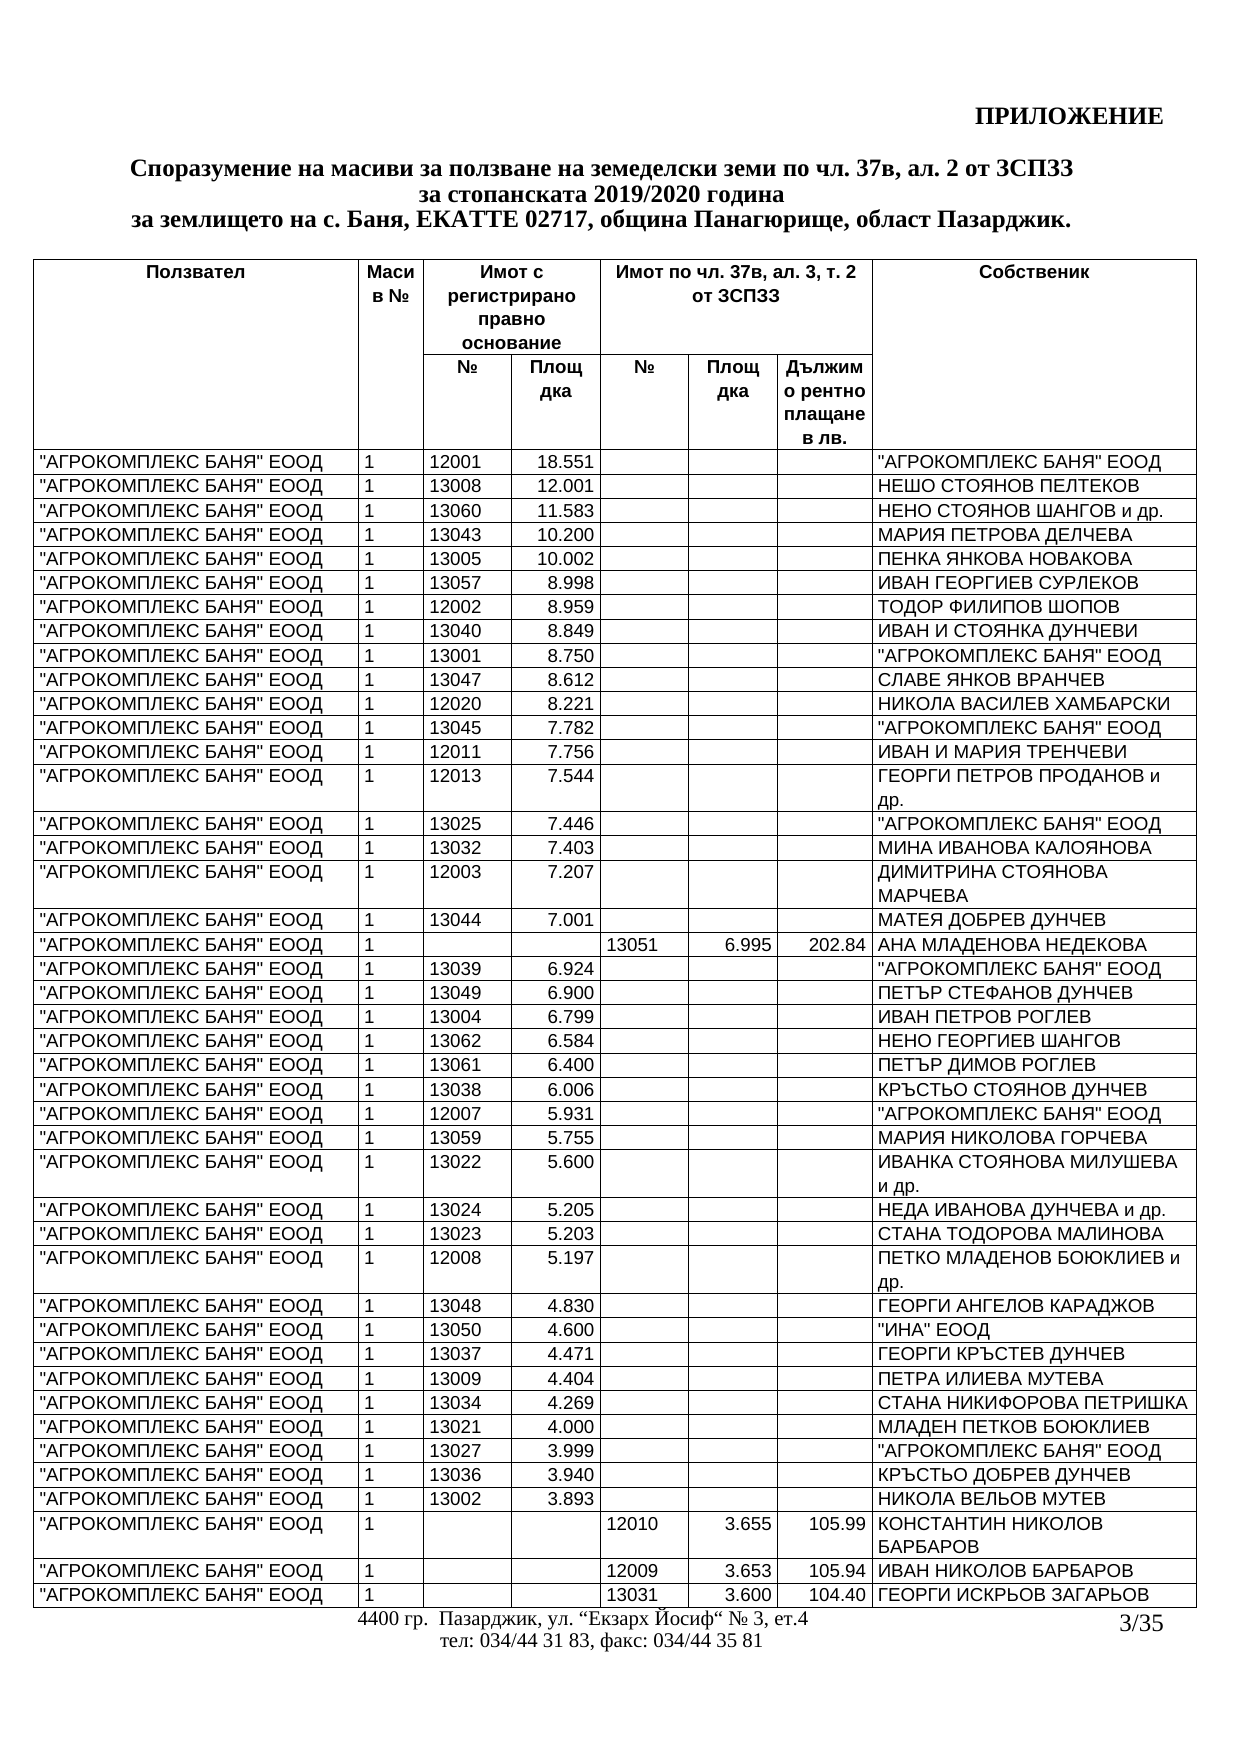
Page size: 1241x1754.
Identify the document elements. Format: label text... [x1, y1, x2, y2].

table_cell [778, 716, 872, 739]
table_cell СЛАВЕ ЯНКОВ ВРАНЧЕВ [873, 668, 1196, 691]
table_cell 1 [359, 692, 423, 715]
table_cell 1 [359, 1488, 423, 1511]
table_cell 3.655 [689, 1512, 777, 1558]
table_cell 7.403 [512, 836, 600, 859]
table_cell [778, 1102, 872, 1125]
table_cell [601, 909, 688, 932]
table_cell [689, 1439, 777, 1462]
table_cell 5.600 [512, 1150, 600, 1197]
table_cell 13022 [424, 1150, 511, 1197]
table_cell 1 [359, 812, 423, 835]
table_cell ГЕОРГИ ПЕТРОВ ПРОДАНОВ и др. [873, 765, 1196, 811]
table_cell 13045 [424, 716, 511, 739]
table_cell [601, 1294, 688, 1317]
table_cell ИВАН НИКОЛОВ БАРБАРОВ [873, 1559, 1196, 1582]
table_cell [778, 668, 872, 691]
table_cell "АГРОКОМПЛЕКС БАНЯ" ЕООД [34, 1102, 358, 1125]
table_header Масив № [359, 260, 423, 449]
table_cell 1 [359, 644, 423, 667]
table_cell 1 [359, 1246, 423, 1293]
table_cell [601, 1126, 688, 1149]
table_cell 12013 [424, 765, 511, 811]
table_cell 12001 [424, 450, 511, 473]
table_cell 1 [359, 523, 423, 546]
table_cell [601, 716, 688, 739]
table_cell [601, 1150, 688, 1197]
table_cell "АГРОКОМПЛЕКС БАНЯ" ЕООД [34, 1198, 358, 1221]
table_cell 13005 [424, 547, 511, 570]
table_cell [689, 1054, 777, 1077]
table_cell "АГРОКОМПЛЕКС БАНЯ" ЕООД [873, 812, 1196, 835]
table_cell 13001 [424, 644, 511, 667]
table_cell ИВАН ГЕОРГИЕВ СУРЛЕКОВ [873, 571, 1196, 594]
table_cell 7.782 [512, 716, 600, 739]
table_cell "АГРОКОМПЛЕКС БАНЯ" ЕООД [34, 1367, 358, 1390]
table_cell 12008 [424, 1246, 511, 1293]
table_cell [601, 668, 688, 691]
table_cell [689, 668, 777, 691]
table_cell 4.600 [512, 1318, 600, 1341]
table_cell 3.653 [689, 1559, 777, 1582]
table_cell 1 [359, 861, 423, 907]
table_cell 5.197 [512, 1246, 600, 1293]
table_cell [512, 1559, 600, 1582]
table_cell 1 [359, 1343, 423, 1366]
table_cell НЕШО СТОЯНОВ ПЕЛТЕКОВ [873, 475, 1196, 498]
table_cell [778, 1078, 872, 1101]
table_cell 13025 [424, 812, 511, 835]
table_cell [601, 547, 688, 570]
table_cell [601, 1222, 688, 1245]
table_cell [689, 571, 777, 594]
table_cell "ИНА" ЕООД [873, 1318, 1196, 1341]
table_cell № [424, 355, 511, 449]
table_cell "АГРОКОМПЛЕКС БАНЯ" ЕООД [34, 1559, 358, 1582]
text за стопанската 2019/2020 година [39, 181, 1164, 207]
table_cell [689, 1102, 777, 1125]
table_cell 1 [359, 1294, 423, 1317]
table_cell "АГРОКОМПЛЕКС БАНЯ" ЕООД [34, 499, 358, 522]
table_cell [512, 933, 600, 956]
table_cell [601, 571, 688, 594]
table_cell 3.893 [512, 1488, 600, 1511]
table_cell 4.269 [512, 1391, 600, 1414]
table_cell "АГРОКОМПЛЕКС БАНЯ" ЕООД [873, 644, 1196, 667]
table_cell [778, 523, 872, 546]
table_cell "АГРОКОМПЛЕКС БАНЯ" ЕООД [34, 716, 358, 739]
table_cell НИКОЛА ВЕЛЬОВ МУТЕВ [873, 1488, 1196, 1511]
table_cell 1 [359, 1391, 423, 1414]
table_cell [778, 1343, 872, 1366]
table_cell [778, 1150, 872, 1197]
table_cell 8.612 [512, 668, 600, 691]
table_cell 13061 [424, 1054, 511, 1077]
table_cell 7.207 [512, 861, 600, 907]
table_cell 13043 [424, 523, 511, 546]
table_cell [778, 861, 872, 907]
table_cell [689, 595, 777, 618]
table_cell [778, 595, 872, 618]
table_cell 10.200 [512, 523, 600, 546]
table_cell [778, 450, 872, 473]
table_cell "АГРОКОМПЛЕКС БАНЯ" ЕООД [34, 1126, 358, 1149]
table_cell 8.750 [512, 644, 600, 667]
table_cell [689, 716, 777, 739]
table_cell [601, 836, 688, 859]
table_cell [778, 644, 872, 667]
table_cell [689, 1222, 777, 1245]
table_header Ползвател [34, 260, 358, 449]
table_cell 1 [359, 981, 423, 1004]
table_cell ПЕНКА ЯНКОВА НОВАКОВА [873, 547, 1196, 570]
table_cell 5.203 [512, 1222, 600, 1245]
table_cell ГЕОРГИ АНГЕЛОВ КАРАДЖОВ [873, 1294, 1196, 1317]
table_cell КРЪСТЬО СТОЯНОВ ДУНЧЕВ [873, 1078, 1196, 1101]
table_cell [601, 1439, 688, 1462]
table_cell "АГРОКОМПЛЕКС БАНЯ" ЕООД [34, 1246, 358, 1293]
table_cell 13039 [424, 957, 511, 980]
table_cell НИКОЛА ВАСИЛЕВ ХАМБАРСКИ [873, 692, 1196, 715]
table_cell 11.583 [512, 499, 600, 522]
table_cell 6.584 [512, 1029, 600, 1052]
table_cell 1 [359, 1054, 423, 1077]
table_cell 6.400 [512, 1054, 600, 1077]
table_cell [778, 1439, 872, 1462]
table_cell [778, 1391, 872, 1414]
table_cell 1 [359, 933, 423, 956]
table_cell "АГРОКОМПЛЕКС БАНЯ" ЕООД [34, 861, 358, 907]
table_cell 1 [359, 1559, 423, 1582]
table_cell Дължимо рентно плащане в лв. [778, 355, 872, 449]
table_cell [689, 1150, 777, 1197]
table_cell 12020 [424, 692, 511, 715]
table_cell [689, 957, 777, 980]
table_cell [512, 1584, 600, 1607]
table_cell 1 [359, 836, 423, 859]
table_cell [778, 499, 872, 522]
table_cell [778, 1246, 872, 1293]
table_cell 1 [359, 595, 423, 618]
table_cell "АГРОКОМПЛЕКС БАНЯ" ЕООД [34, 523, 358, 546]
table_cell "АГРОКОМПЛЕКС БАНЯ" ЕООД [34, 1318, 358, 1341]
table_cell 7.446 [512, 812, 600, 835]
table_cell 13034 [424, 1391, 511, 1414]
table_cell [689, 1488, 777, 1511]
table_cell [778, 981, 872, 1004]
table_cell [601, 765, 688, 811]
table_cell [689, 1294, 777, 1317]
table_cell 1 [359, 1512, 423, 1558]
table_cell [601, 475, 688, 498]
table_cell 5.931 [512, 1102, 600, 1125]
table_cell 4.000 [512, 1415, 600, 1438]
table_cell "АГРОКОМПЛЕКС БАНЯ" ЕООД [34, 668, 358, 691]
table_cell СТАНА ТОДОРОВА МАЛИНОВА [873, 1222, 1196, 1245]
table_cell [778, 1488, 872, 1511]
table_cell 13009 [424, 1367, 511, 1390]
table_cell [601, 1078, 688, 1101]
table_cell 1 [359, 1584, 423, 1607]
table_cell 1 [359, 668, 423, 691]
table_cell [778, 1126, 872, 1149]
table_cell [778, 571, 872, 594]
table_cell [601, 1343, 688, 1366]
table_cell [601, 1005, 688, 1028]
table_cell 1 [359, 765, 423, 811]
table_cell [689, 1246, 777, 1293]
table_cell Площ дка [512, 355, 600, 449]
table_cell [778, 836, 872, 859]
table_cell 1 [359, 499, 423, 522]
table_cell [689, 812, 777, 835]
table_cell "АГРОКОМПЛЕКС БАНЯ" ЕООД [873, 716, 1196, 739]
table_cell [601, 1054, 688, 1077]
table_cell 13032 [424, 836, 511, 859]
table_cell НЕНО ГЕОРГИЕВ ШАНГОВ [873, 1029, 1196, 1052]
table_cell "АГРОКОМПЛЕКС БАНЯ" ЕООД [34, 595, 358, 618]
table_cell [689, 523, 777, 546]
table_cell 6.924 [512, 957, 600, 980]
table_cell 6.006 [512, 1078, 600, 1101]
table_cell "АГРОКОМПЛЕКС БАНЯ" ЕООД [34, 1029, 358, 1052]
table_cell [689, 1078, 777, 1101]
table_cell [778, 1029, 872, 1052]
table_cell 8.998 [512, 571, 600, 594]
table_header Имот с регистрирано правно основание [424, 260, 600, 354]
table_cell "АГРОКОМПЛЕКС БАНЯ" ЕООД [34, 933, 358, 956]
table_cell 1 [359, 1367, 423, 1390]
table_cell 4.404 [512, 1367, 600, 1390]
table_cell СТАНА НИКИФОРОВА ПЕТРИШКА [873, 1391, 1196, 1414]
table_cell 3.999 [512, 1439, 600, 1462]
table_cell [689, 740, 777, 763]
table_cell [601, 1488, 688, 1511]
table_cell 13040 [424, 620, 511, 643]
table_cell 12007 [424, 1102, 511, 1125]
table_cell 13008 [424, 475, 511, 498]
table_cell 1 [359, 450, 423, 473]
table_cell 13004 [424, 1005, 511, 1028]
table_cell ИВАН И СТОЯНКА ДУНЧЕВИ [873, 620, 1196, 643]
table_cell 1 [359, 909, 423, 932]
table_cell [778, 909, 872, 932]
table_cell [512, 1512, 600, 1558]
table_cell [601, 1198, 688, 1221]
table_cell "АГРОКОМПЛЕКС БАНЯ" ЕООД [34, 1294, 358, 1317]
table_cell КОНСТАНТИН НИКОЛОВ БАРБАРОВ [873, 1512, 1196, 1558]
table_cell 13048 [424, 1294, 511, 1317]
table_cell 13047 [424, 668, 511, 691]
table_cell [689, 836, 777, 859]
table_cell [689, 692, 777, 715]
table_cell [601, 1415, 688, 1438]
table_cell [778, 957, 872, 980]
table_cell [778, 692, 872, 715]
table_cell 13037 [424, 1343, 511, 1366]
table_cell [778, 740, 872, 763]
table_cell [601, 1367, 688, 1390]
table_cell 13031 [601, 1584, 688, 1607]
table_cell [689, 765, 777, 811]
table_cell [689, 1415, 777, 1438]
table_cell 12009 [601, 1559, 688, 1582]
table_cell МАТЕЯ ДОБРЕВ ДУНЧЕВ [873, 909, 1196, 932]
table_cell "АГРОКОМПЛЕКС БАНЯ" ЕООД [34, 644, 358, 667]
table_cell [778, 1054, 872, 1077]
table_cell 3.940 [512, 1463, 600, 1486]
table_cell ГЕОРГИ ИСКРЬОВ ЗАГАРЬОВ [873, 1584, 1196, 1607]
table_cell ИВАН И МАРИЯ ТРЕНЧЕВИ [873, 740, 1196, 763]
table_cell 10.002 [512, 547, 600, 570]
table_cell 3.600 [689, 1584, 777, 1607]
table_cell ИВАН ПЕТРОВ РОГЛЕВ [873, 1005, 1196, 1028]
table_cell ГЕОРГИ КРЪСТЕВ ДУНЧЕВ [873, 1343, 1196, 1366]
table_cell 1 [359, 1150, 423, 1197]
table_cell 1 [359, 620, 423, 643]
table_cell 1 [359, 1078, 423, 1101]
table_cell МАРИЯ ПЕТРОВА ДЕЛЧЕВА [873, 523, 1196, 546]
table_cell "АГРОКОМПЛЕКС БАНЯ" ЕООД [34, 571, 358, 594]
table_cell "АГРОКОМПЛЕКС БАНЯ" ЕООД [873, 1439, 1196, 1462]
table_cell 1 [359, 1463, 423, 1486]
table_cell [778, 620, 872, 643]
table_cell 13023 [424, 1222, 511, 1245]
table_cell [689, 1343, 777, 1366]
table_cell 4.830 [512, 1294, 600, 1317]
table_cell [34, 1584, 358, 1607]
table_cell 7.544 [512, 765, 600, 811]
table_cell "АГРОКОМПЛЕКС БАНЯ" ЕООД [873, 957, 1196, 980]
table_cell 1 [359, 1126, 423, 1149]
table_cell 1 [359, 547, 423, 570]
table_cell ПЕТРА ИЛИЕВА МУТЕВА [873, 1367, 1196, 1390]
table_cell [689, 1005, 777, 1028]
table_cell 1 [359, 571, 423, 594]
table_cell НЕДА ИВАНОВА ДУНЧЕВА и др. [873, 1198, 1196, 1221]
table_cell 13021 [424, 1415, 511, 1438]
table_cell 5.755 [512, 1126, 600, 1149]
table_cell 13050 [424, 1318, 511, 1341]
table_cell "АГРОКОМПЛЕКС БАНЯ" ЕООД [34, 1488, 358, 1511]
table_cell ПЕТКО МЛАДЕНОВ БОЮКЛИЕВ и др. [873, 1246, 1196, 1293]
table_cell [778, 1415, 872, 1438]
table_cell [689, 620, 777, 643]
table_cell "АГРОКОМПЛЕКС БАНЯ" ЕООД [34, 692, 358, 715]
table_cell [424, 1559, 511, 1582]
table_cell 13024 [424, 1198, 511, 1221]
table_cell "АГРОКОМПЛЕКС БАНЯ" ЕООД [34, 981, 358, 1004]
table_cell 202.84 [778, 933, 872, 956]
table_cell [601, 692, 688, 715]
table_cell [689, 499, 777, 522]
table_cell "АГРОКОМПЛЕКС БАНЯ" ЕООД [34, 1078, 358, 1101]
table_cell 1 [359, 1102, 423, 1125]
table_cell [601, 620, 688, 643]
table_cell [424, 1512, 511, 1558]
table_cell [601, 1246, 688, 1293]
table_cell [778, 1367, 872, 1390]
text Споразумение на масиви за ползване на земеделски земи по чл. 37в, ал. 2 от ЗСПЗЗ [39, 155, 1164, 181]
table_cell [689, 1198, 777, 1221]
table_cell [424, 1584, 511, 1607]
table_cell 1 [359, 1415, 423, 1438]
table_header Имот по чл. 37в, ал. 3, т. 2 от ЗСПЗЗ [601, 260, 872, 354]
table_cell [689, 981, 777, 1004]
table_cell "АГРОКОМПЛЕКС БАНЯ" ЕООД [34, 740, 358, 763]
table_cell 1 [359, 1029, 423, 1052]
table_cell ПЕТЪР СТЕФАНОВ ДУНЧЕВ [873, 981, 1196, 1004]
table_cell [689, 1126, 777, 1149]
table_cell [601, 1102, 688, 1125]
table_header Собственик [873, 260, 1196, 449]
table_cell [601, 1463, 688, 1486]
table_cell 105.94 [778, 1559, 872, 1582]
table_cell 13062 [424, 1029, 511, 1052]
table_cell "АГРОКОМПЛЕКС БАНЯ" ЕООД [34, 1150, 358, 1197]
table_cell [601, 450, 688, 473]
table_cell "АГРОКОМПЛЕКС БАНЯ" ЕООД [34, 1054, 358, 1077]
table_cell [601, 1029, 688, 1052]
table_cell [601, 861, 688, 907]
table_cell ТОДОР ФИЛИПОВ ШОПОВ [873, 595, 1196, 618]
table_cell 104.40 [778, 1584, 872, 1607]
table_cell 6.799 [512, 1005, 600, 1028]
table_cell [778, 1463, 872, 1486]
table_cell МЛАДЕН ПЕТКОВ БОЮКЛИЕВ [873, 1415, 1196, 1438]
table_cell [778, 765, 872, 811]
table_cell 13002 [424, 1488, 511, 1511]
table_cell 18.551 [512, 450, 600, 473]
table_cell 1 [359, 475, 423, 498]
table_cell "АГРОКОМПЛЕКС БАНЯ" ЕООД [873, 1102, 1196, 1125]
table_cell [689, 861, 777, 907]
table_cell 13059 [424, 1126, 511, 1149]
table_cell АНА МЛАДЕНОВА НЕДЕКОВА [873, 933, 1196, 956]
table_cell "АГРОКОМПЛЕКС БАНЯ" ЕООД [34, 1463, 358, 1486]
table_cell [689, 1391, 777, 1414]
table_cell ПЕТЪР ДИМОВ РОГЛЕВ [873, 1054, 1196, 1077]
table_cell "АГРОКОМПЛЕКС БАНЯ" ЕООД [34, 1343, 358, 1366]
table_cell 13036 [424, 1463, 511, 1486]
table_cell [601, 499, 688, 522]
table_cell "АГРОКОМПЛЕКС БАНЯ" ЕООД [34, 1222, 358, 1245]
table_cell КРЪСТЬО ДОБРЕВ ДУНЧЕВ [873, 1463, 1196, 1486]
table_cell 12011 [424, 740, 511, 763]
table_cell "АГРОКОМПЛЕКС БАНЯ" ЕООД [34, 909, 358, 932]
table_cell "АГРОКОМПЛЕКС БАНЯ" ЕООД [34, 1439, 358, 1462]
table_cell 5.205 [512, 1198, 600, 1221]
table_cell "АГРОКОМПЛЕКС БАНЯ" ЕООД [34, 765, 358, 811]
table_cell 4.471 [512, 1343, 600, 1366]
table_cell "АГРОКОМПЛЕКС БАНЯ" ЕООД [873, 450, 1196, 473]
table_cell ДИМИТРИНА СТОЯНОВА МАРЧЕВА [873, 861, 1196, 907]
table_cell "АГРОКОМПЛЕКС БАНЯ" ЕООД [34, 547, 358, 570]
table_cell МИНА ИВАНОВА КАЛОЯНОВА [873, 836, 1196, 859]
table_cell 6.995 [689, 933, 777, 956]
table_cell "АГРОКОМПЛЕКС БАНЯ" ЕООД [34, 1391, 358, 1414]
table_cell [778, 1318, 872, 1341]
table_cell 13044 [424, 909, 511, 932]
table_cell ИВАНКА СТОЯНОВА МИЛУШЕВА и др. [873, 1150, 1196, 1197]
table_cell [689, 644, 777, 667]
table_cell 8.221 [512, 692, 600, 715]
table_cell МАРИЯ НИКОЛОВА ГОРЧЕВА [873, 1126, 1196, 1149]
table_cell [601, 1391, 688, 1414]
table_cell [778, 1294, 872, 1317]
table_cell [778, 1222, 872, 1245]
table_cell 105.99 [778, 1512, 872, 1558]
table_cell 12002 [424, 595, 511, 618]
table_cell "АГРОКОМПЛЕКС БАНЯ" ЕООД [34, 620, 358, 643]
table_cell [601, 595, 688, 618]
table_cell [601, 740, 688, 763]
table_cell 8.849 [512, 620, 600, 643]
table_cell 13057 [424, 571, 511, 594]
table_cell [778, 1005, 872, 1028]
table_cell 13027 [424, 1439, 511, 1462]
table_cell "АГРОКОМПЛЕКС БАНЯ" ЕООД [34, 450, 358, 473]
table_cell [689, 909, 777, 932]
table_cell [689, 1463, 777, 1486]
table_cell [778, 475, 872, 498]
table_cell [601, 812, 688, 835]
table_cell 8.959 [512, 595, 600, 618]
table_cell [689, 475, 777, 498]
table_cell [778, 1198, 872, 1221]
table_cell [424, 933, 511, 956]
table_cell 7.001 [512, 909, 600, 932]
table_cell 1 [359, 1439, 423, 1462]
table_cell "АГРОКОМПЛЕКС БАНЯ" ЕООД [34, 1415, 358, 1438]
table_cell № [601, 355, 688, 449]
table_cell [601, 957, 688, 980]
text ПРИЛОЖЕНИЕ [39, 103, 1164, 129]
table_cell 13038 [424, 1078, 511, 1101]
table_cell 13060 [424, 499, 511, 522]
table_cell "АГРОКОМПЛЕКС БАНЯ" ЕООД [34, 836, 358, 859]
table_cell 1 [359, 716, 423, 739]
table_cell [778, 547, 872, 570]
table_cell 6.900 [512, 981, 600, 1004]
table_cell 1 [359, 1222, 423, 1245]
table_cell 7.756 [512, 740, 600, 763]
table_cell [601, 981, 688, 1004]
table_cell НЕНО СТОЯНОВ ШАНГОВ и др. [873, 499, 1196, 522]
table_cell [689, 1318, 777, 1341]
table_cell 12.001 [512, 475, 600, 498]
table_cell 1 [359, 1318, 423, 1341]
table_cell "АГРОКОМПЛЕКС БАНЯ" ЕООД [34, 1512, 358, 1558]
table_cell "АГРОКОМПЛЕКС БАНЯ" ЕООД [34, 957, 358, 980]
table_cell "АГРОКОМПЛЕКС БАНЯ" ЕООД [34, 475, 358, 498]
table_cell [689, 1367, 777, 1390]
table_cell [601, 1318, 688, 1341]
table_cell 13049 [424, 981, 511, 1004]
table_cell 1 [359, 957, 423, 980]
table_cell "АГРОКОМПЛЕКС БАНЯ" ЕООД [34, 812, 358, 835]
table_cell [689, 547, 777, 570]
table_cell [778, 812, 872, 835]
table_cell "АГРОКОМПЛЕКС БАНЯ" ЕООД [34, 1005, 358, 1028]
table_cell 12003 [424, 861, 511, 907]
table_cell 1 [359, 1198, 423, 1221]
table_cell [689, 450, 777, 473]
table_cell 13051 [601, 933, 688, 956]
table_cell 12010 [601, 1512, 688, 1558]
text за землището на с. Баня, ЕКАТТЕ 02717, община Панагюрище, област Пазарджик. [39, 207, 1164, 233]
table_cell 1 [359, 1005, 423, 1028]
table_cell [601, 644, 688, 667]
table_cell [689, 1029, 777, 1052]
table_cell Площ дка [689, 355, 777, 449]
table_cell 1 [359, 740, 423, 763]
table_cell [601, 523, 688, 546]
